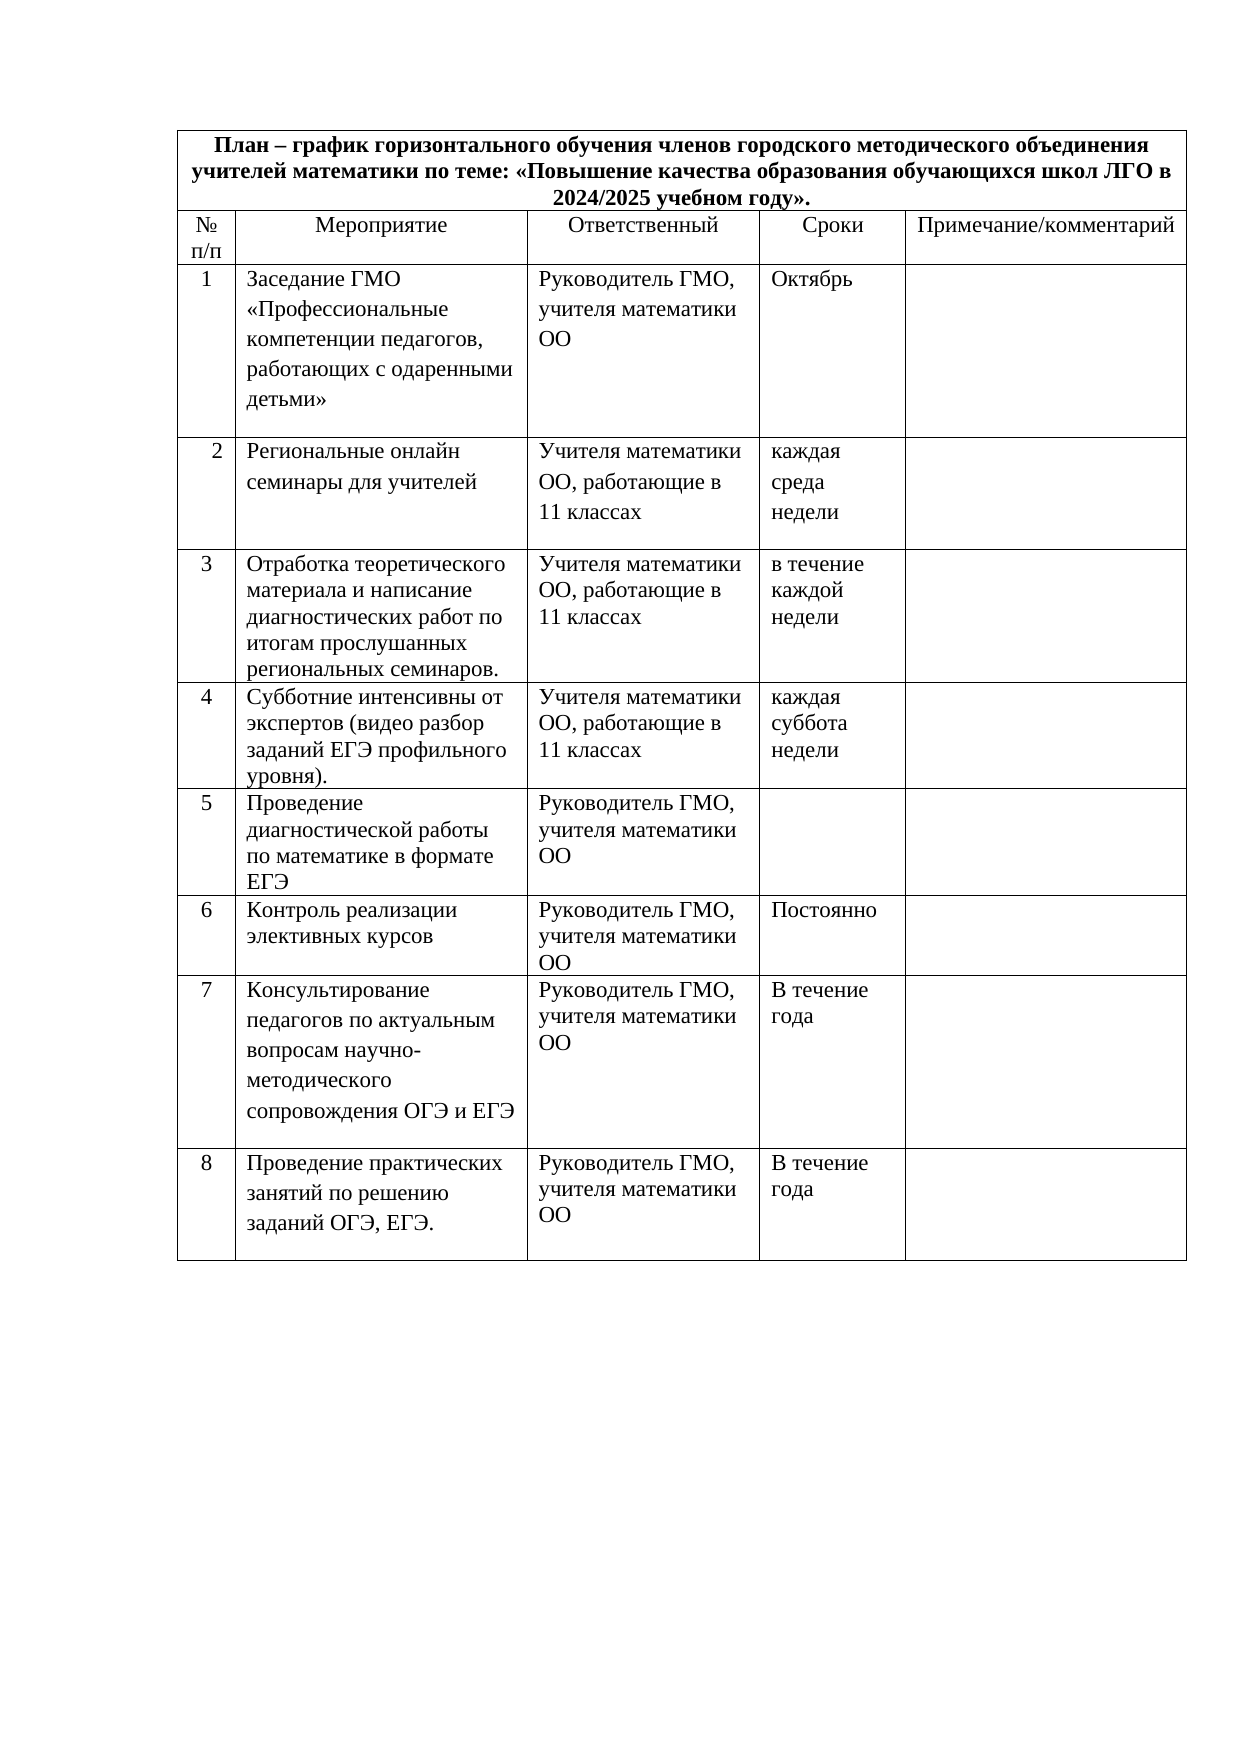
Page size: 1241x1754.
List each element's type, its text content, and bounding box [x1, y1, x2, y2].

table_cell Руководитель ГМО, учителя математики ОО [528, 896, 759, 975]
table_cell 7 [178, 976, 235, 1148]
table_cell каждая среда недели [760, 438, 905, 549]
table_cell Руководитель ГМО, учителя математики ОО [528, 265, 759, 437]
table_cell Постоянно [760, 896, 905, 975]
table_cell [906, 438, 1186, 549]
table_cell Примечание/комментарий [906, 211, 1186, 264]
table_cell [906, 1149, 1186, 1260]
table_cell 1 [178, 265, 235, 437]
table_cell [906, 896, 1186, 975]
table_cell Контроль реализации элективных курсов [236, 896, 527, 975]
table_cell Отработка теоретического материала и написание диагностических работ по итогам прослушанных региональных семинаров. [236, 550, 527, 682]
table_cell Проведение диагностической работы по математике в формате ЕГЭ [236, 789, 527, 895]
table_cell Руководитель ГМО, учителя математики ОО [528, 976, 759, 1148]
table_cell 3 [178, 550, 235, 682]
table_cell В течение года [760, 1149, 905, 1260]
table_cell 2 [178, 438, 235, 549]
table_cell Учителя математики ОО, работающие в 11 классах [528, 683, 759, 788]
table_cell Субботние интенсивны от экспертов (видео разбор заданий ЕГЭ профильного уровня). [236, 683, 527, 788]
table_cell Региональные онлайн семинары для учителей [236, 438, 527, 549]
table_cell [906, 550, 1186, 682]
table_cell Заседание ГМО «Профессиональные компетенции педагогов, работающих с одаренными детьми» [236, 265, 527, 437]
table_cell Октябрь [760, 265, 905, 437]
table_cell Сроки [760, 211, 905, 264]
table_cell № п/п [178, 211, 235, 264]
table_cell [906, 789, 1186, 895]
table_cell [906, 265, 1186, 437]
table_cell В течение года [760, 976, 905, 1148]
table_cell 8 [178, 1149, 235, 1260]
table_cell Проведение практических занятий по решению заданий ОГЭ, ЕГЭ. [236, 1149, 527, 1260]
table_cell 4 [178, 683, 235, 788]
table_cell 5 [178, 789, 235, 895]
table_cell Учителя математики ОО, работающие в 11 классах [528, 550, 759, 682]
table_cell [906, 976, 1186, 1148]
table_cell в течение каждой недели [760, 550, 905, 682]
table_cell каждая суббота недели [760, 683, 905, 788]
table_cell Учителя математики ОО, работающие в 11 классах [528, 438, 759, 549]
table_cell 6 [178, 896, 235, 975]
table_cell [760, 789, 905, 895]
table_cell Руководитель ГМО, учителя математики ОО [528, 1149, 759, 1260]
table_header План – график горизонтального обучения членов городского методического объединения учителей математики по теме: «Повышение качества образования обучающихся школ ЛГО в 2024/2025 учебном году». [178, 131, 1186, 210]
table_cell [906, 683, 1186, 788]
table_cell Руководитель ГМО, учителя математики ОО [528, 789, 759, 895]
table_cell Ответственный [528, 211, 759, 264]
table_cell Мероприятие [236, 211, 527, 264]
table_cell Консультирование педагогов по актуальным вопросам научно-методического сопровождения ОГЭ и ЕГЭ [236, 976, 527, 1148]
